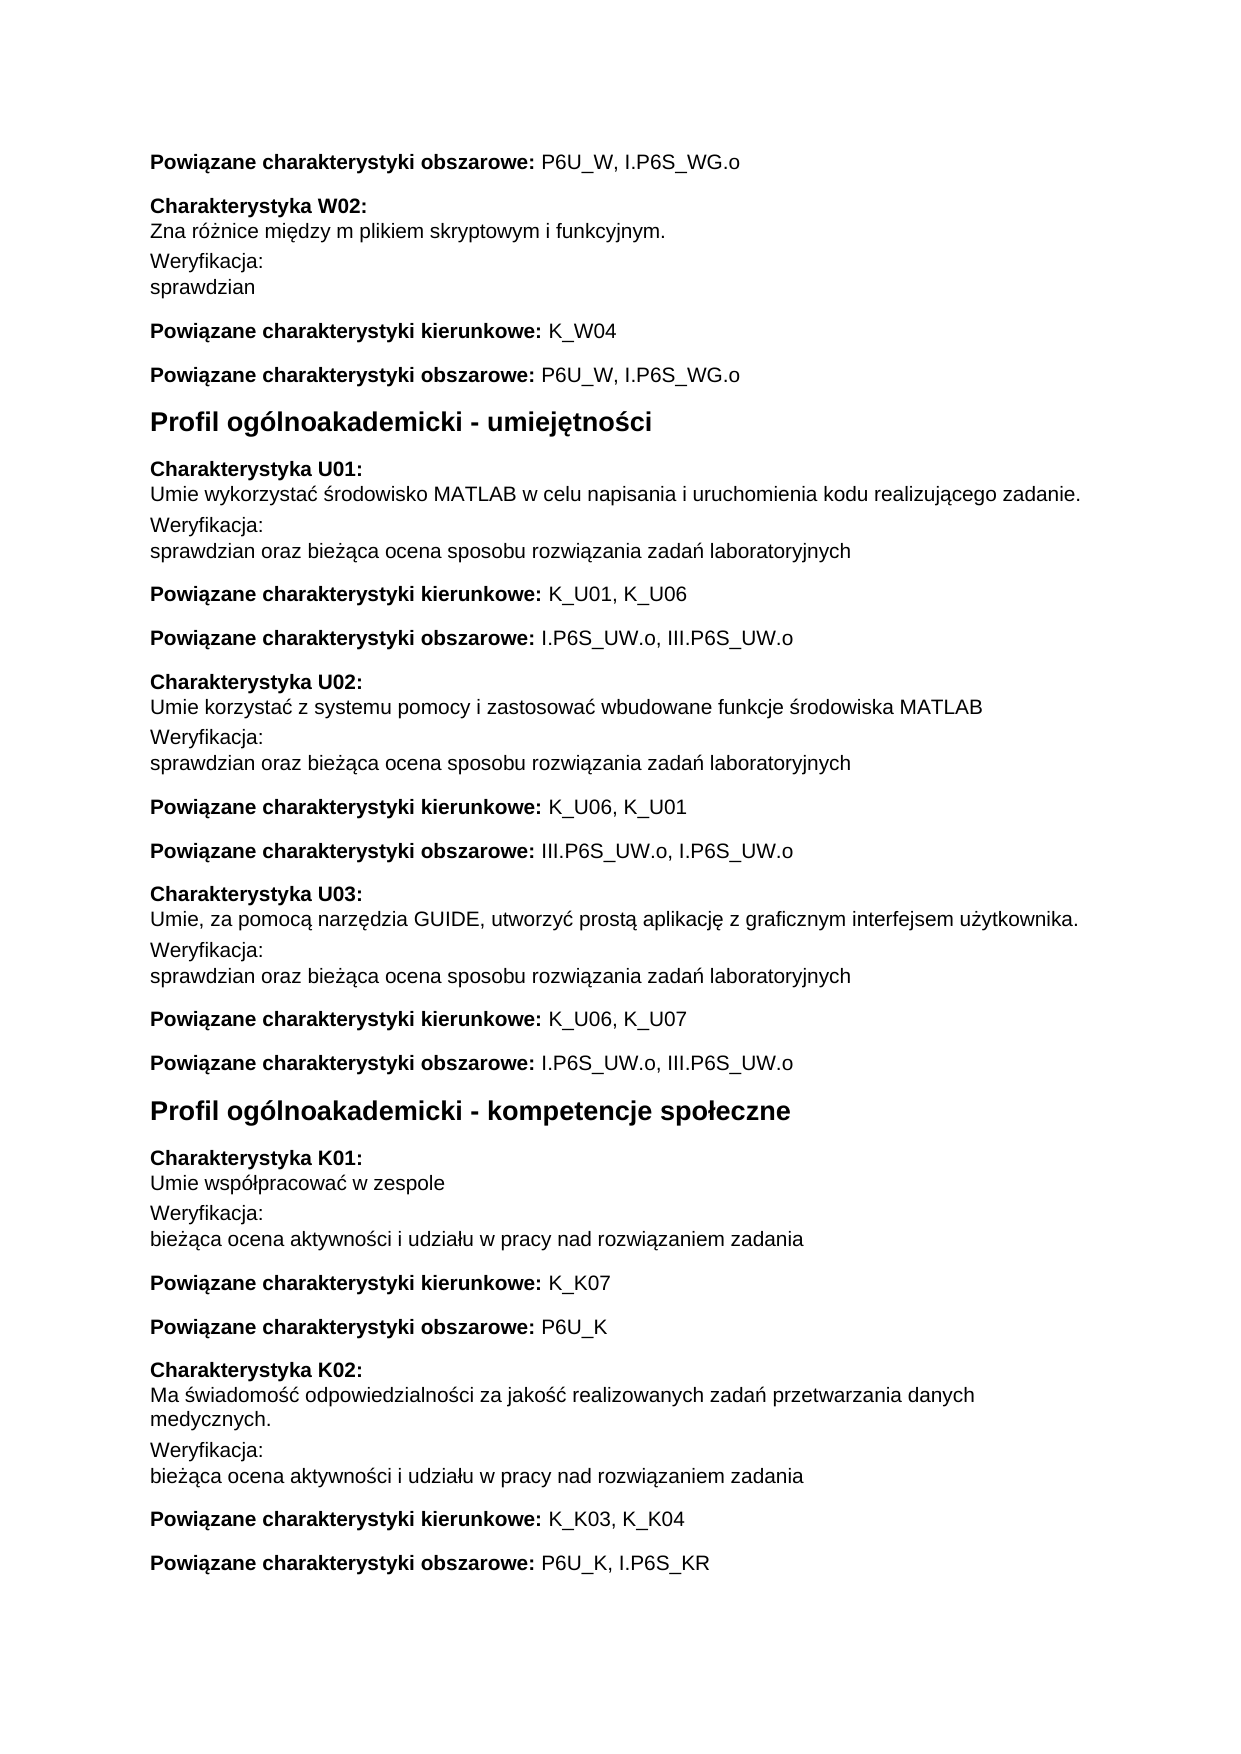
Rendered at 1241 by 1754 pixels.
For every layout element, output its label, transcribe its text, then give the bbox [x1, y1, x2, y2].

text Charakterystyka U02: [150, 670, 1090, 694]
text Powiązane charakterystyki obszarowe: I.P6S_UW.o, III.P6S_UW.o [150, 626, 1090, 650]
text Weryfikacja: [150, 937, 1090, 961]
text Charakterystyka W02: [150, 194, 1090, 218]
text Powiązane charakterystyki kierunkowe: K_U01, K_U06 [150, 582, 1090, 606]
text sprawdzian oraz bieżąca ocena sposobu rozwiązania zadań laboratoryjnych [150, 963, 1090, 987]
text Powiązane charakterystyki obszarowe: P6U_W, I.P6S_WG.o [150, 362, 1090, 386]
text sprawdzian oraz bieżąca ocena sposobu rozwiązania zadań laboratoryjnych [150, 538, 1090, 562]
text Weryfikacja: [150, 512, 1090, 536]
text Powiązane charakterystyki obszarowe: P6U_W, I.P6S_WG.o [150, 150, 1090, 174]
text Umie korzystać z systemu pomocy i zastosować wbudowane funkcje środowiska MATLAB [150, 695, 1090, 719]
text Powiązane charakterystyki kierunkowe: K_W04 [150, 319, 1090, 343]
text Charakterystyka U03: [150, 882, 1090, 906]
text Powiązane charakterystyki kierunkowe: K_K07 [150, 1271, 1090, 1295]
text Charakterystyka U01: [150, 457, 1090, 481]
text Umie wykorzystać środowisko MATLAB w celu napisania i uruchomienia kodu realizującego zadanie. [150, 482, 1090, 506]
text Umie, za pomocą narzędzia GUIDE, utworzyć prostą aplikację z graficznym interfejsem użytkownika. [150, 907, 1090, 931]
subtitle Profil ogólnoakademicki - kompetencje społeczne [150, 1095, 1090, 1126]
text Charakterystyka K02: [150, 1358, 1090, 1382]
text bieżąca ocena aktywności i udziału w pracy nad rozwiązaniem zadania [150, 1463, 1090, 1487]
text bieżąca ocena aktywności i udziału w pracy nad rozwiązaniem zadania [150, 1227, 1090, 1251]
text Powiązane charakterystyki obszarowe: I.P6S_UW.o, III.P6S_UW.o [150, 1051, 1090, 1075]
text Charakterystyka K01: [150, 1146, 1090, 1170]
text Umie współpracować w zespole [150, 1171, 1090, 1195]
subtitle Profil ogólnoakademicki - umiejętności [150, 406, 1090, 437]
text Powiązane charakterystyki obszarowe: P6U_K, I.P6S_KR [150, 1551, 1090, 1575]
text Powiązane charakterystyki kierunkowe: K_K03, K_K04 [150, 1507, 1090, 1531]
text Weryfikacja: [150, 1201, 1090, 1225]
text Powiązane charakterystyki kierunkowe: K_U06, K_U07 [150, 1007, 1090, 1031]
text Powiązane charakterystyki obszarowe: P6U_K [150, 1314, 1090, 1338]
text Weryfikacja: [150, 725, 1090, 749]
text sprawdzian oraz bieżąca ocena sposobu rozwiązania zadań laboratoryjnych [150, 751, 1090, 775]
text Zna różnice między m plikiem skryptowym i funkcyjnym. [150, 219, 1090, 243]
text Ma świadomość odpowiedzialności za jakość realizowanych zadań przetwarzania danych medycznych. [150, 1383, 1090, 1431]
text Powiązane charakterystyki obszarowe: III.P6S_UW.o, I.P6S_UW.o [150, 838, 1090, 862]
text Weryfikacja: [150, 249, 1090, 273]
text Powiązane charakterystyki kierunkowe: K_U06, K_U01 [150, 795, 1090, 819]
text sprawdzian [150, 275, 1090, 299]
text Weryfikacja: [150, 1437, 1090, 1461]
